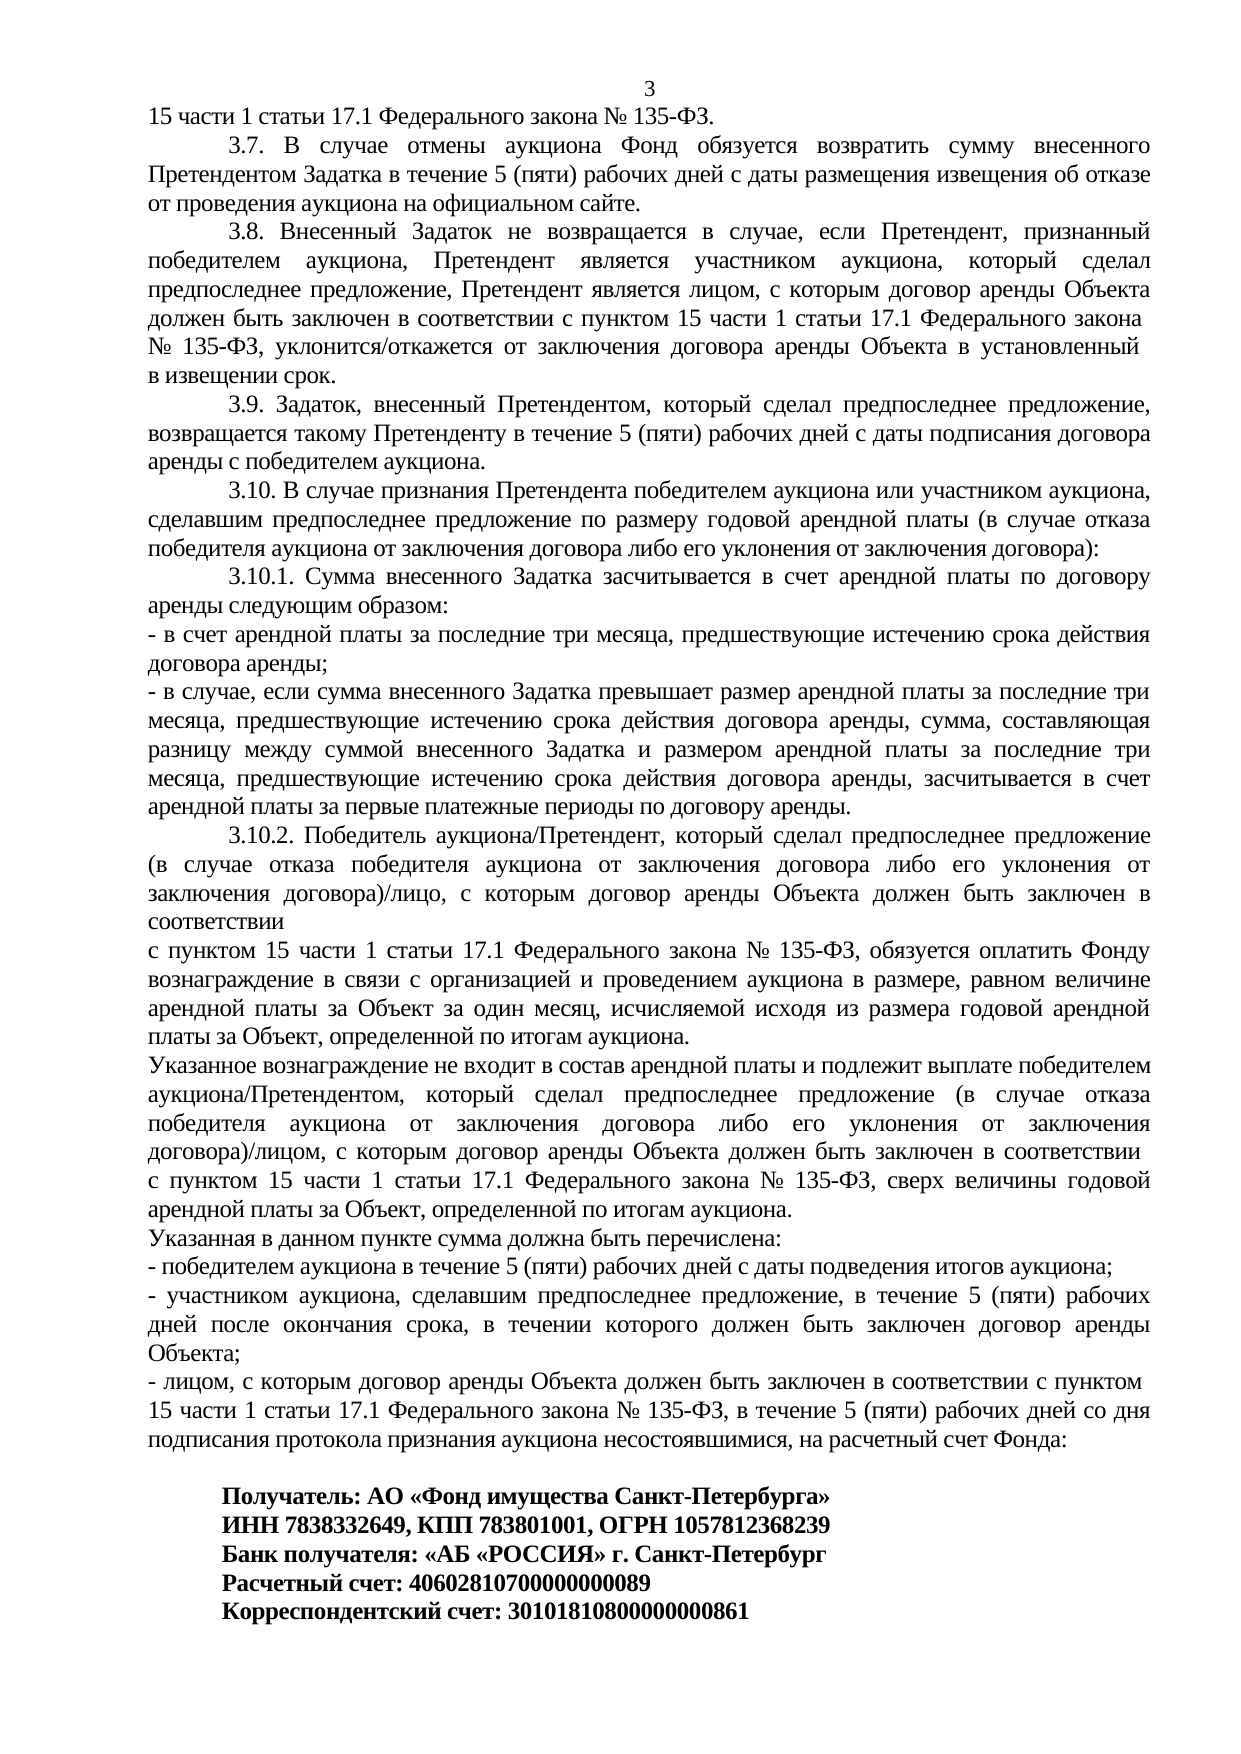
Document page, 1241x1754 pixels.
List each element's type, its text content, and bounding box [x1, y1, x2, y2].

text - лицом, с которым договор аренды Объекта должен быть заключен в соответствии с пунктом 15 части 1 статьи 17.1 Федерального закона № 135-ФЗ, в течение 5 (пяти) рабочих дней со дня подписания протокола признания аукциона несостоявшимися, на расчетный счет Фонда: [148, 1366, 1151, 1453]
text 3.10.2. Победитель аукциона/Претендент, который сделал предпоследнее предложение (в случае отказа победителя аукциона от заключения договора либо его уклонения от заключения договора)/лицо, с которым договор аренды Объекта должен быть заключен в соответствии с пунктом 15 части 1 статьи 17.1 Федерального закона № 135-ФЗ, обязуется оплатить Фонду вознаграждение в связи с организацией и проведением аукциона в размере, равном величине арендной платы за Объект за один месяц, исчисляемой исходя из размера годовой арендной платы за Объект, определенной по итогам аукциона. [148, 820, 1151, 1050]
text Расчетный счет: 40602810700000000089 [148, 1568, 1151, 1596]
text Получатель: АО «Фонд имущества Санкт-Петербурга» [148, 1481, 1151, 1510]
text Корреспондентский счет: 30101810800000000861 [148, 1596, 1151, 1625]
text 3.10. В случае признания Претендента победителем аукциона или участником аукциона, сделавшим предпоследнее предложение по размеру годовой арендной платы (в случае отказа победителя аукциона от заключения договора либо его уклонения от заключения договора): [148, 475, 1151, 561]
text Указанная в данном пункте сумма должна быть перечислена: [148, 1223, 1151, 1251]
text - в счет арендной платы за последние три месяца, предшествующие истечению срока действия договора аренды; [148, 619, 1151, 676]
text 3.9. Задаток, внесенный Претендентом, который сделал предпоследнее предложение, возвращается такому Претенденту в течение 5 (пяти) рабочих дней с даты подписания договора аренды с победителем аукциона. [148, 389, 1151, 475]
text ИНН 7838332649, КПП 783801001, ОГРН 1057812368239 [148, 1510, 1151, 1539]
text 3.7. В случае отмены аукциона Фонд обязуется возвратить сумму внесенного Претендентом Задатка в течение 5 (пяти) рабочих дней с даты размещения извещения об отказе от проведения аукциона на официальном сайте. [148, 130, 1151, 216]
text 3.10.1. Сумма внесенного Задатка засчитывается в счет арендной платы по договору аренды следующим образом: [148, 561, 1151, 619]
text - участником аукциона, сделавшим предпоследнее предложение, в течение 5 (пяти) рабочих дней после окончания срока, в течении которого должен быть заключен договор аренды Объекта; [148, 1280, 1151, 1366]
text - в случае, если сумма внесенного Задатка превышает размер арендной платы за последние три месяца, предшествующие истечению срока действия договора аренды, сумма, составляющая разницу между суммой внесенного Задатка и размером арендной платы за последние три месяца, предшествующие истечению срока действия договора аренды, засчитывается в счет арендной платы за первые платежные периоды по договору аренды. [148, 676, 1151, 820]
text 3.8. Внесенный Задаток не возвращается в случае, если Претендент, признанный победителем аукциона, Претендент является участником аукциона, который сделал предпоследнее предложение, Претендент является лицом, с которым договор аренды Объекта должен быть заключен в соответствии с пунктом 15 части 1 статьи 17.1 Федерального закона № 135-ФЗ, уклонится/откажется от заключения договора аренды Объекта в установленный в извещении срок. [148, 216, 1151, 389]
text Банк получателя: «АБ «РОССИЯ» г. Санкт-Петербург [148, 1539, 1151, 1568]
text Указанное вознаграждение не входит в состав арендной платы и подлежит выплате победителем аукциона/Претендентом, который сделал предпоследнее предложение (в случае отказа победителя аукциона от заключения договора либо его уклонения от заключения договора)/лицом, с которым договор аренды Объекта должен быть заключен в соответствии с пунктом 15 части 1 статьи 17.1 Федерального закона № 135-ФЗ, сверх величины годовой арендной платы за Объект, определенной по итогам аукциона. [148, 1050, 1151, 1223]
text - победителем аукциона в течение 5 (пяти) рабочих дней с даты подведения итогов аукциона; [148, 1251, 1151, 1280]
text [148, 101, 1151, 130]
